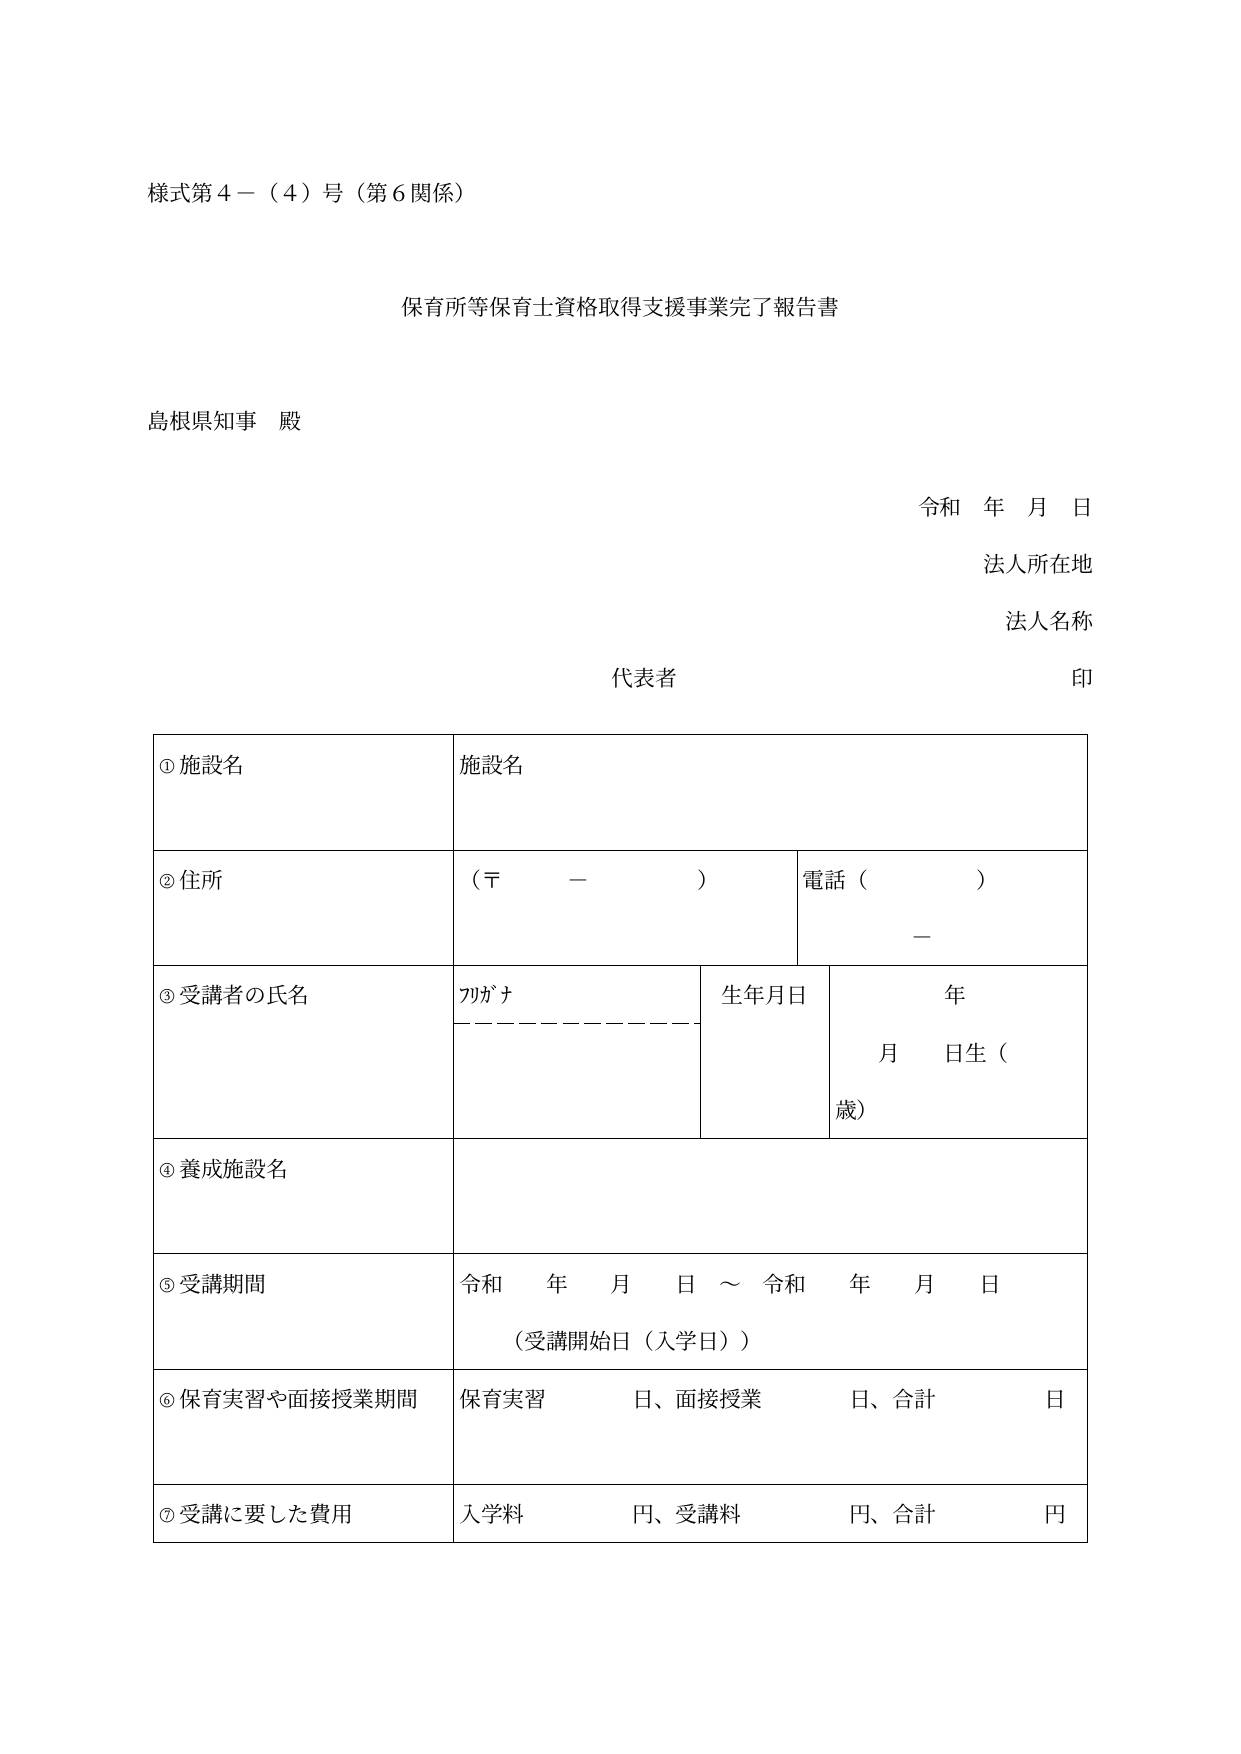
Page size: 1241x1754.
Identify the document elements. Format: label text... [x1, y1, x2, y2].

table_cell （〒 － ） [454, 851, 797, 965]
table_cell ②住所 [154, 851, 453, 965]
table_header 施設名 [454, 735, 1087, 849]
table_cell 生年月日 [701, 966, 829, 1138]
table_cell 入学料 円、受講料 円、合計 円 [454, 1485, 1087, 1542]
text 島根県知事 殿 [148, 392, 1093, 449]
table_cell 保育実習 日、面接授業 日、合計 日 [454, 1370, 1087, 1484]
text 保育所等保育士資格取得支援事業完了報告書 [148, 278, 1093, 335]
table_cell [454, 1023, 700, 1138]
text 令和 年 月 日 [148, 477, 1093, 534]
table_cell ④養成施設名 [154, 1139, 453, 1253]
text 代表者 印 [148, 649, 1093, 706]
table_cell ﾌﾘｶﾞﾅ [454, 966, 700, 1023]
table_cell 令和 年 月 日 ～ 令和 年 月 日 （受講開始日（入学日）） [454, 1254, 1087, 1368]
table_cell ⑥保育実習や面接授業期間 [154, 1370, 453, 1484]
table_cell 月 日生（ 歳） [830, 1023, 1087, 1138]
table_header ①施設名 [154, 735, 453, 849]
table_cell ⑤受講期間 [154, 1254, 453, 1368]
table_cell ③受講者の氏名 [154, 966, 453, 1138]
table_cell 年 [830, 966, 1087, 1023]
table_cell 電話（ ） － [798, 851, 1087, 965]
table_cell [454, 1139, 1087, 1253]
text 法人名称 [148, 592, 1093, 649]
text 法人所在地 [148, 534, 1093, 592]
text 様式第４－（４）号（第６関係） [148, 163, 1093, 221]
table_cell ⑦受講に要した費用 [154, 1485, 453, 1542]
